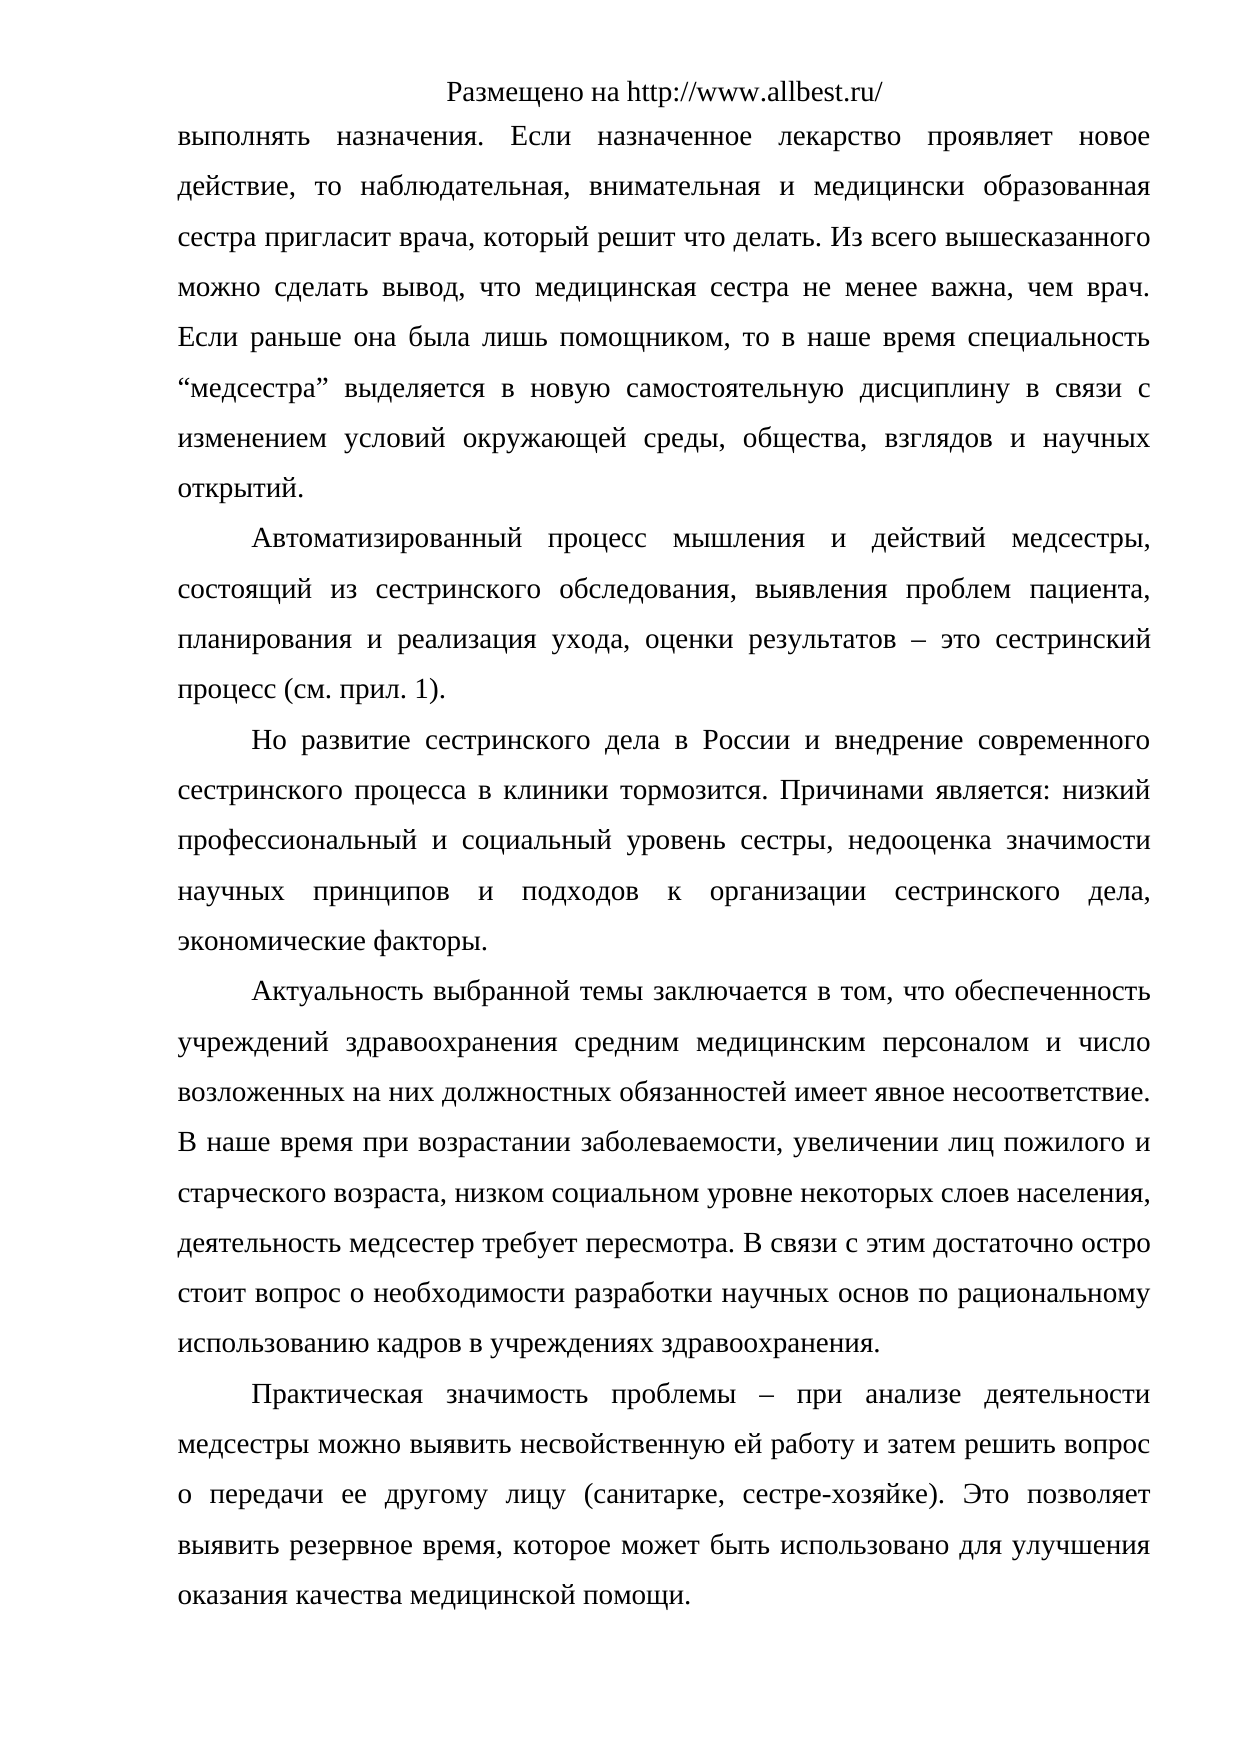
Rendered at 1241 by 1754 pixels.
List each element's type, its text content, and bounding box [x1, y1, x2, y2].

text Практическая значимость проблемы – при анализе деятельности медсестры можно выявить несвойственную ей работу и затем решить вопрос о передачи ее другому лицу (санитарке, сестре-хозяйке). Это позволяет выявить резервное время, которое может быть использовано для улучшения оказания качества медицинской помощи. [177, 1376, 1152, 1611]
text Но развитие сестринского дела в России и внедрение современного сестринского процесса в клиники тормозится. Причинами является: низкий профессиональный и социальный уровень сестры, недооценка значимости научных принципов и подходов к организации сестринского дела, экономические факторы. [177, 722, 1152, 957]
text Актуальность выбранной темы заключается в том, что обеспеченность учреждений здравоохранения средним медицинским персоналом и число возложенных на них должностных обязанностей имеет явное несоответствие. В наше время при возрастании заболеваемости, увеличении лиц пожилого и старческого возраста, низком социальном уровне некоторых слоев населения, деятельность медсестер требует пересмотра. В связи с этим достаточно остро стоит вопрос о необходимости разработки научных основ по рациональному использованию кадров в учреждениях здравоохранения. [177, 973, 1152, 1359]
text Автоматизированный процесс мышления и действий медсестры, состоящий из сестринского обследования, выявления проблем пациента, планирования и реализация ухода, оценки результатов – это сестринский процесс (см. прил. 1). [177, 521, 1152, 705]
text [177, 118, 1152, 504]
